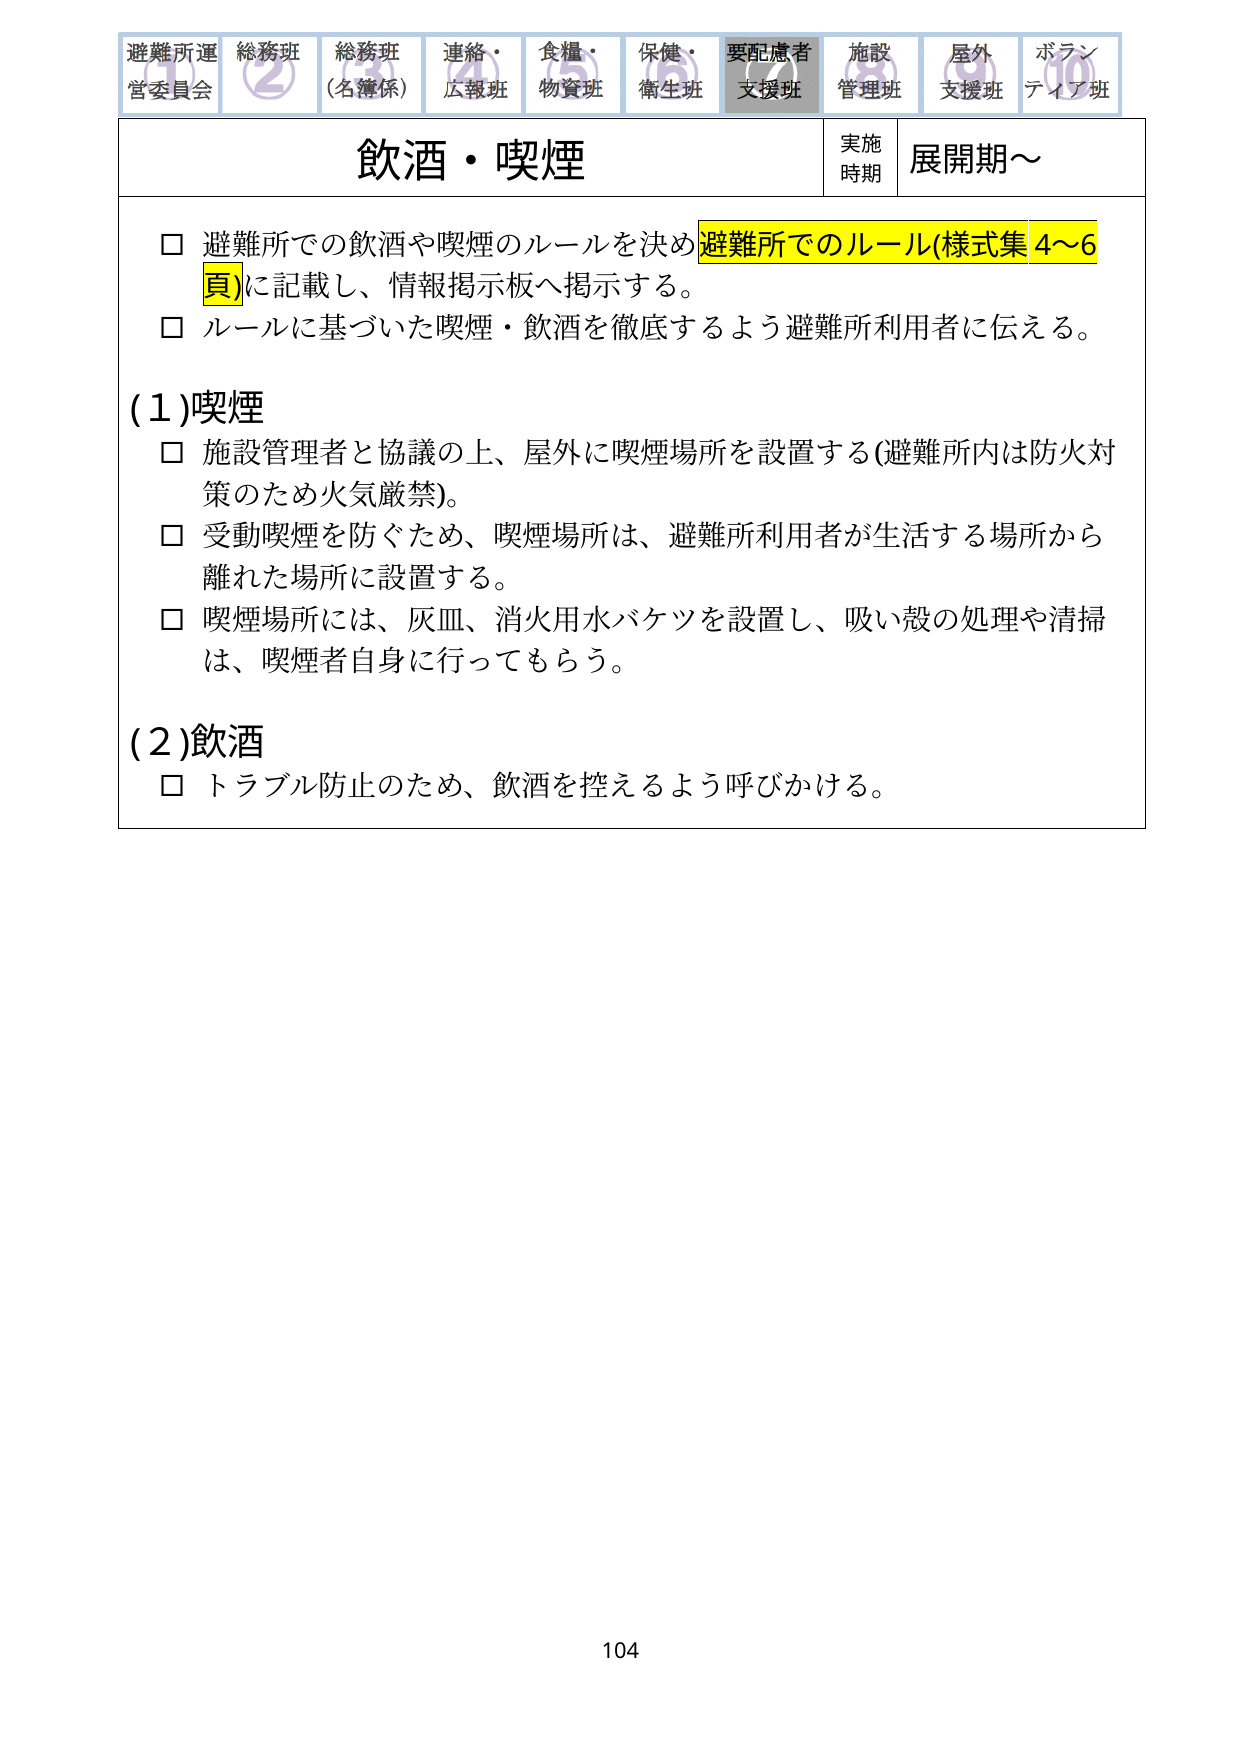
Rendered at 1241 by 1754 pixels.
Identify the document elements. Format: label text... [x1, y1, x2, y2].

table_cell 避難所での飲酒や喫煙のルールを決め避難所でのルール(様式集4～6頁)に記載し、情報掲示板へ掲示する。 ルールに基づいた喫煙・飲酒を徹底するよう避難所利用者に伝える。 (１)喫煙 施設管理者と協議の上、屋外に喫煙場所を設置する(避難所内は防火対策のため火気厳禁)。 受動喫煙を防ぐため、喫煙場所は、避難所利用者が生活する場所から離れた場所に設置する。 喫煙場所には、灰皿、消火用水バケツを設置し、吸い殻の処理や清掃は、喫煙者自身に行ってもらう。 (２)飲酒 トラブル防止のため、飲酒を控えるよう呼びかける。 [119, 197, 1145, 828]
table_cell 実施時期 [824, 119, 897, 196]
table_cell 展開期～ [898, 119, 1145, 196]
table_cell 飲酒・喫煙 [119, 119, 823, 196]
picture [118, 32, 1123, 117]
